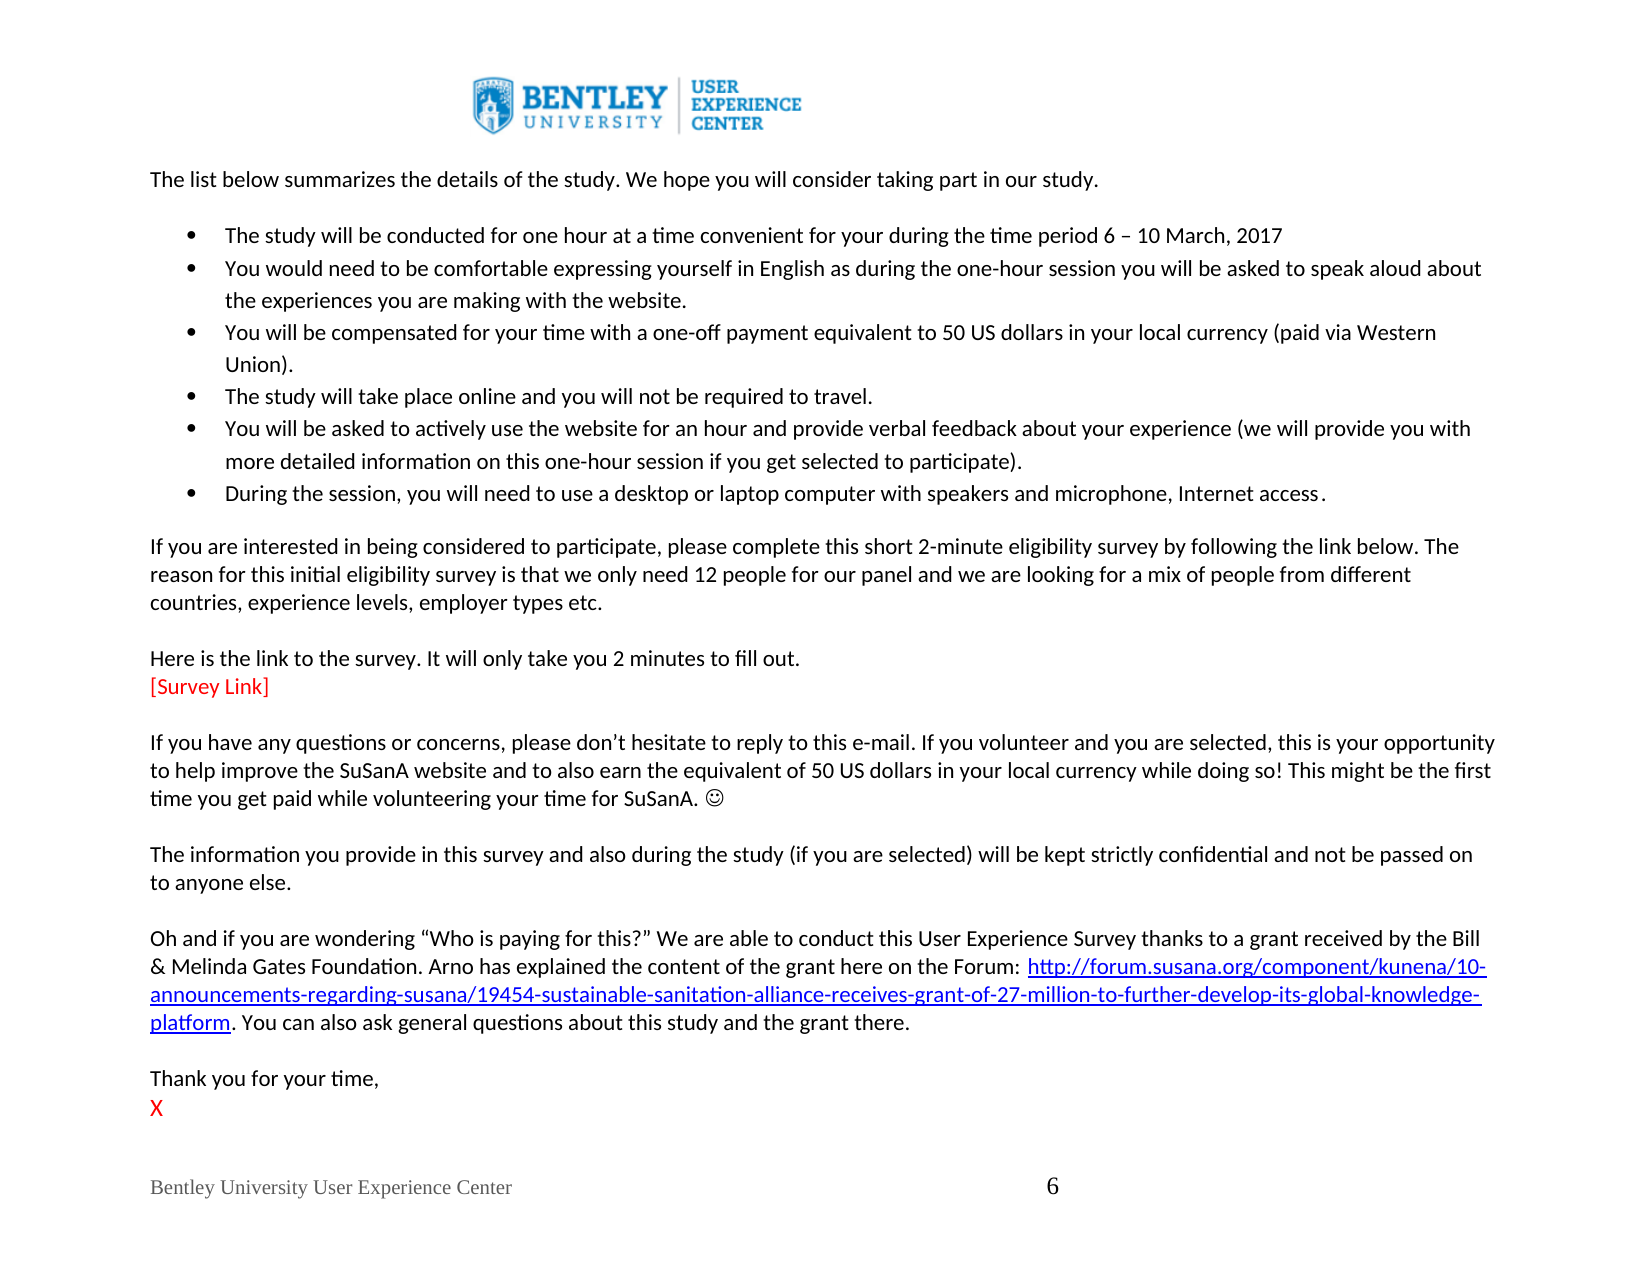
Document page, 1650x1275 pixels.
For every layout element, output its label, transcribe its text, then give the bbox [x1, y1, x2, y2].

text Thank you for your time, [150, 1064, 1500, 1092]
list The study will take place online and you will not be required to travel. [187, 382, 1500, 410]
text The list below summarizes the details of the study. We hope you will consider taking part in our study. [150, 165, 1500, 193]
text The information you provide in this survey and also during the study (if you are selected) will be kept strictly confidential and not be passed on to anyone else. [150, 840, 1500, 896]
list During the session, you will need to use a desktop or laptop computer with speakers and microphone, Internet access. [187, 479, 1500, 507]
list You would need to be comfortable expressing yourself in English as during the one-hour session you will be asked to speak aloud about the experiences you are making with the website. [187, 254, 1500, 314]
text [Survey Link] [150, 672, 1500, 700]
text Oh and if you are wondering “Who is paying for this?” We are able to conduct this User Experience Survey thanks to a grant received by the Bill & Melinda Gates Foundation. Arno has explained the content of the grant here on the Forum: http://forum.susana.org/component/kunena/10-announcements-regarding-susana/19454-sustainable-sanitation-alliance-receives-grant-of-27-million-to-further-develop-its-global-knowledge-platform. You can also ask general questions about this study and the grant there. [150, 924, 1500, 1036]
text If you have any questions or concerns, please don’t hesitate to reply to this e-mail. If you volunteer and you are selected, this is your opportunity to help improve the SuSanA website and to also earn the equivalent of 50 US dollars in your local currency while doing so! This might be the first time you get paid while volunteering your time for SuSanA. [150, 728, 1500, 812]
text X [150, 1092, 1500, 1123]
list You will be asked to actively use the website for an hour and provide verbal feedback about your experience (we will provide you with more detailed information on this one-hour session if you get selected to participate). [187, 414, 1500, 475]
text Here is the link to the survey. It will only take you 2 minutes to fill out. [150, 644, 1500, 672]
list You will be compensated for your time with a one-off payment equivalent to 50 US dollars in your local currency (paid via Western Union). [187, 318, 1500, 378]
list The study will be conducted for one hour at a time convenient for your during the time period 6 – 10 March, 2017 [187, 221, 1500, 249]
picture [469, 75, 806, 137]
text If you are interested in being considered to participate, please complete this short 2-minute eligibility survey by following the link below. The reason for this initial eligibility survey is that we only need 12 people for our panel and we are looking for a mix of people from different countries, experience levels, employer types etc. [150, 532, 1500, 616]
